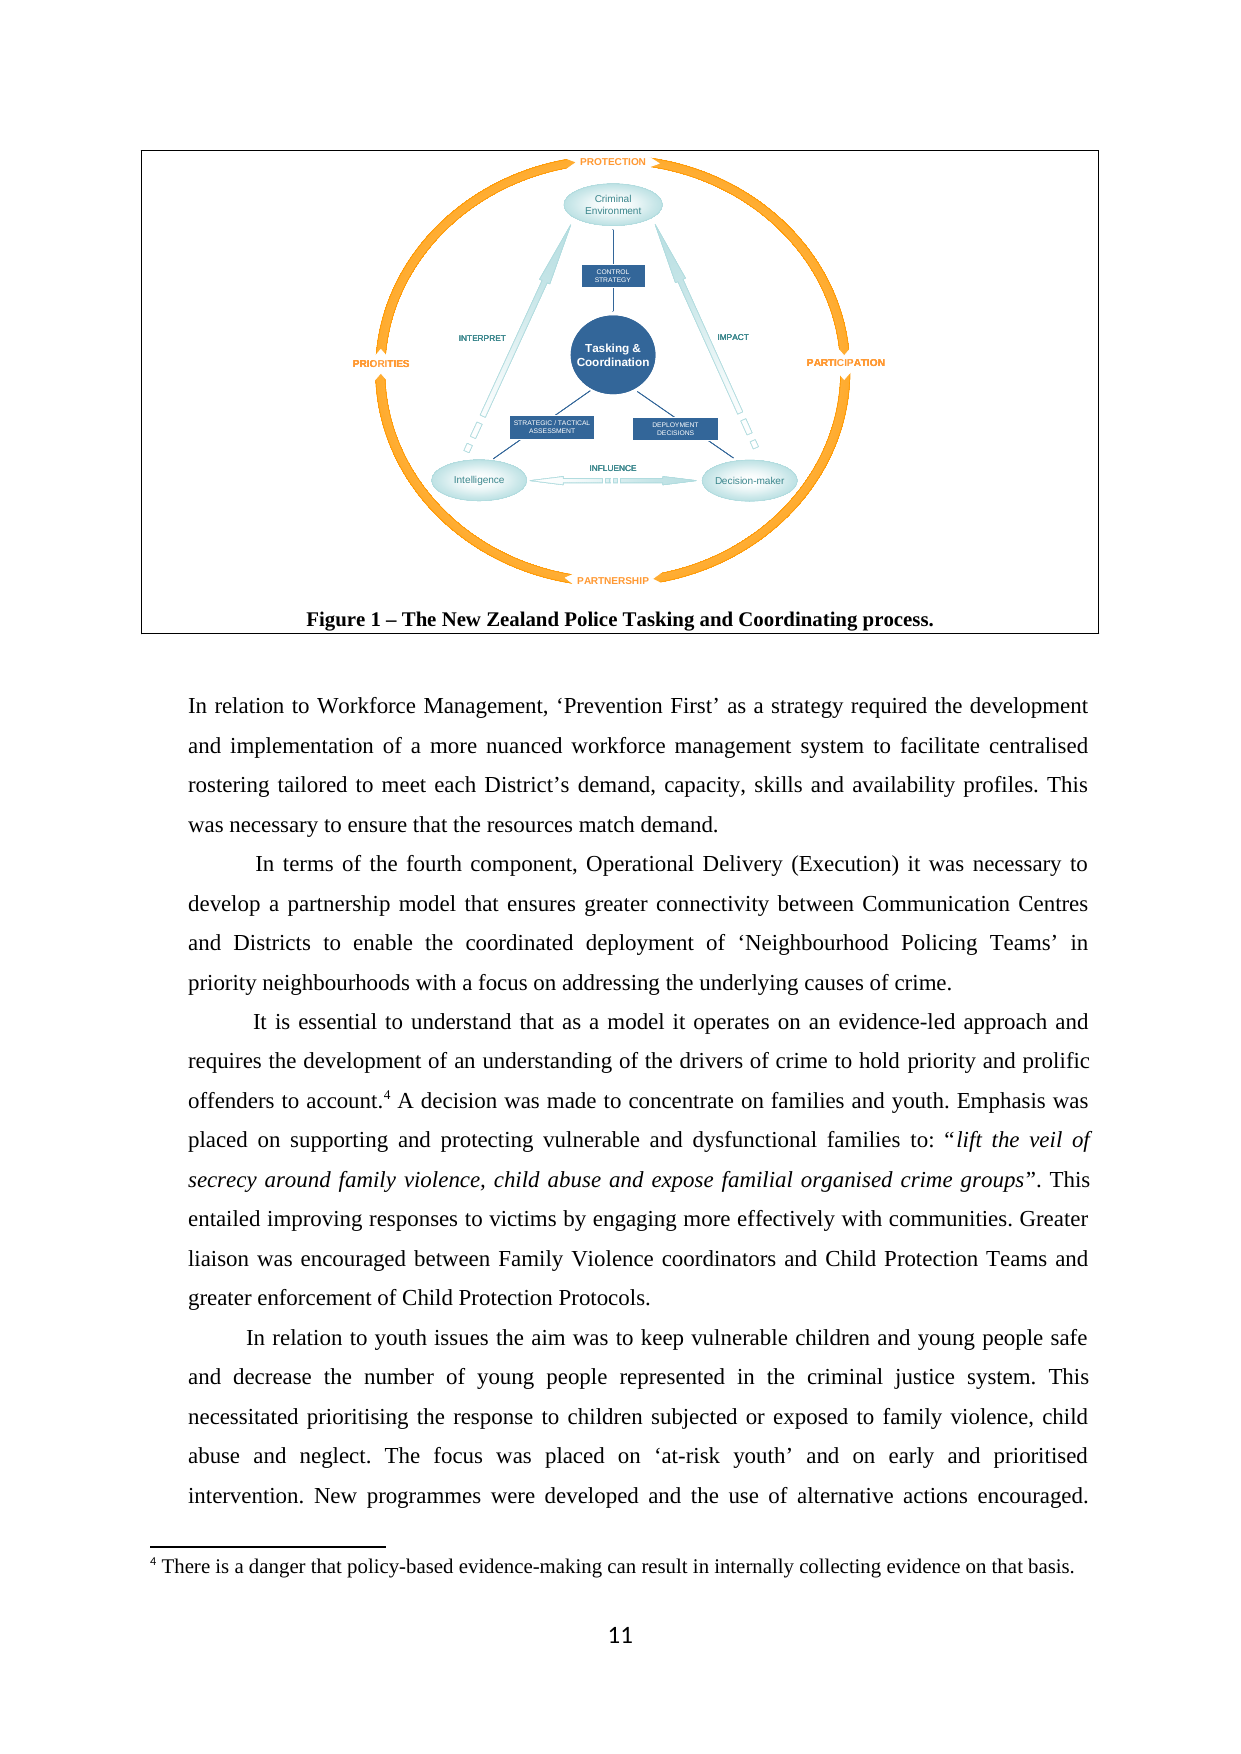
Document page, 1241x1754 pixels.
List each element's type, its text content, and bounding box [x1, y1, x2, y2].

text Figure 1 – The New Zealand Police Tasking and Coordinating process. [142, 606, 1098, 633]
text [188, 1324, 1090, 1508]
text It is essential to understand that as a model it operates on an evidence-led approach and requires the development of an understanding of the drivers of crime to hold priority and prolific offenders to account. A decision was made to concentrate on families and youth. Emphasis was placed on supporting and protecting vulnerable and dysfunctional families to: “lift the veil of secrecy around family violence, child abuse and expose familial organised crime groups”. This entailed improving responses to victims by engaging more effectively with communities. Greater liaison was encouraged between Family Violence coordinators and Child Protection Teams and greater enforcement of Child Protection Protocols. [188, 1008, 1090, 1311]
text In terms of the fourth component, Operational Delivery (Execution) it was necessary to develop a partnership model that ensures greater connectivity between Communication Centres and Districts to enable the coordinated deployment of ‘Neighbourhood Policing Teams’ in priority neighbourhoods with a focus on addressing the underlying causes of crime. [188, 850, 1090, 995]
text In relation to Workforce Management, ‘Prevention First’ as a strategy required the development and implementation of a more nuanced workforce management system to facilitate centralised rostering tailored to meet each District’s demand, capacity, skills and availability profiles. This was necessary to ensure that the resources match demand. [188, 692, 1090, 837]
